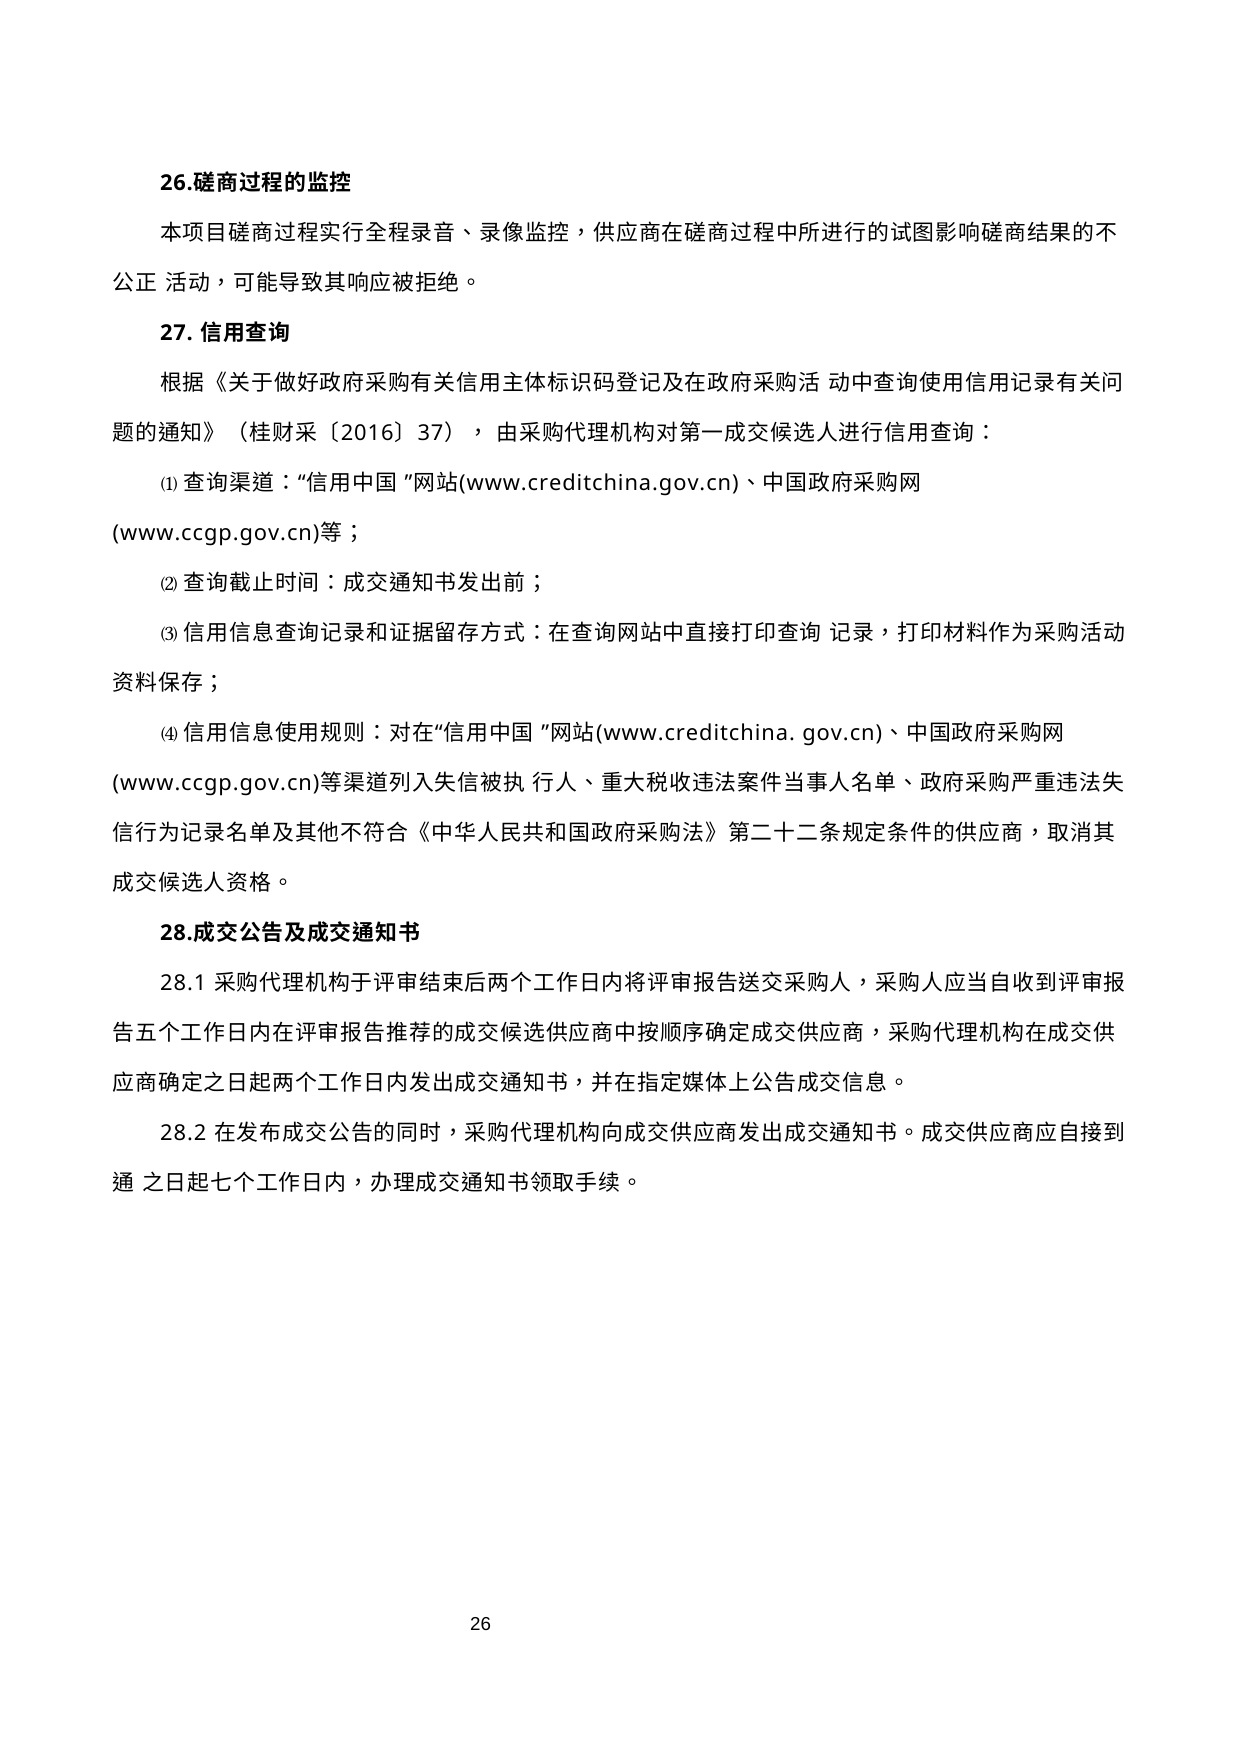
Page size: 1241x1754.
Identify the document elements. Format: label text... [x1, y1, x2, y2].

text 根据《关于做好政府采购有关信用主体标识码登记及在政府采购活 动中查询使用信用记录有关问题的通知》（桂财采〔2016〕37）， 由采购代理机构对第一成交候选人进行信用查询： [112, 350, 1128, 450]
text ⑴查询渠道：“信用中国 ”网站(www.creditchina.gov.cn)、中国政府采购网(www.ccgp.gov.cn)等； [112, 450, 1128, 550]
text 本项目磋商过程实行全程录音、录像监控，供应商在磋商过程中所进行的试图影响磋商结果的不公正 活动，可能导致其响应被拒绝。 [112, 200, 1128, 300]
text ⑷信用信息使用规则：对在“信用中国 ”网站(www.creditchina. gov.cn)、中国政府采购网(www.ccgp.gov.cn)等渠道列入失信被执 行人、重大税收违法案件当事人名单、政府采购严重违法失信行为记录名单及其他不符合《中华人民共和国政府采购法》第二十二条规定条件的供应商，取消其成交候选人资格。 [112, 700, 1128, 900]
text 27. 信用查询 [112, 300, 1128, 350]
text 26.磋商过程的监控 [112, 150, 1128, 200]
text ⑶信用信息查询记录和证据留存方式：在查询网站中直接打印查询 记录，打印材料作为采购活动资料保存； [112, 600, 1128, 700]
text 28.2 在发布成交公告的同时，采购代理机构向成交供应商发出成交通知书。成交供应商应自接到通 之日起七个工作日内，办理成交通知书领取手续。 [112, 1100, 1128, 1200]
text 28.成交公告及成交通知书 [112, 900, 1128, 950]
text 28.1 采购代理机构于评审结束后两个工作日内将评审报告送交采购人，采购人应当自收到评审报告五个工作日内在评审报告推荐的成交候选供应商中按顺序确定成交供应商，采购代理机构在成交供应商确定之日起两个工作日内发出成交通知书，并在指定媒体上公告成交信息。 [112, 950, 1128, 1100]
text ⑵查询截止时间：成交通知书发出前； [112, 550, 1128, 600]
